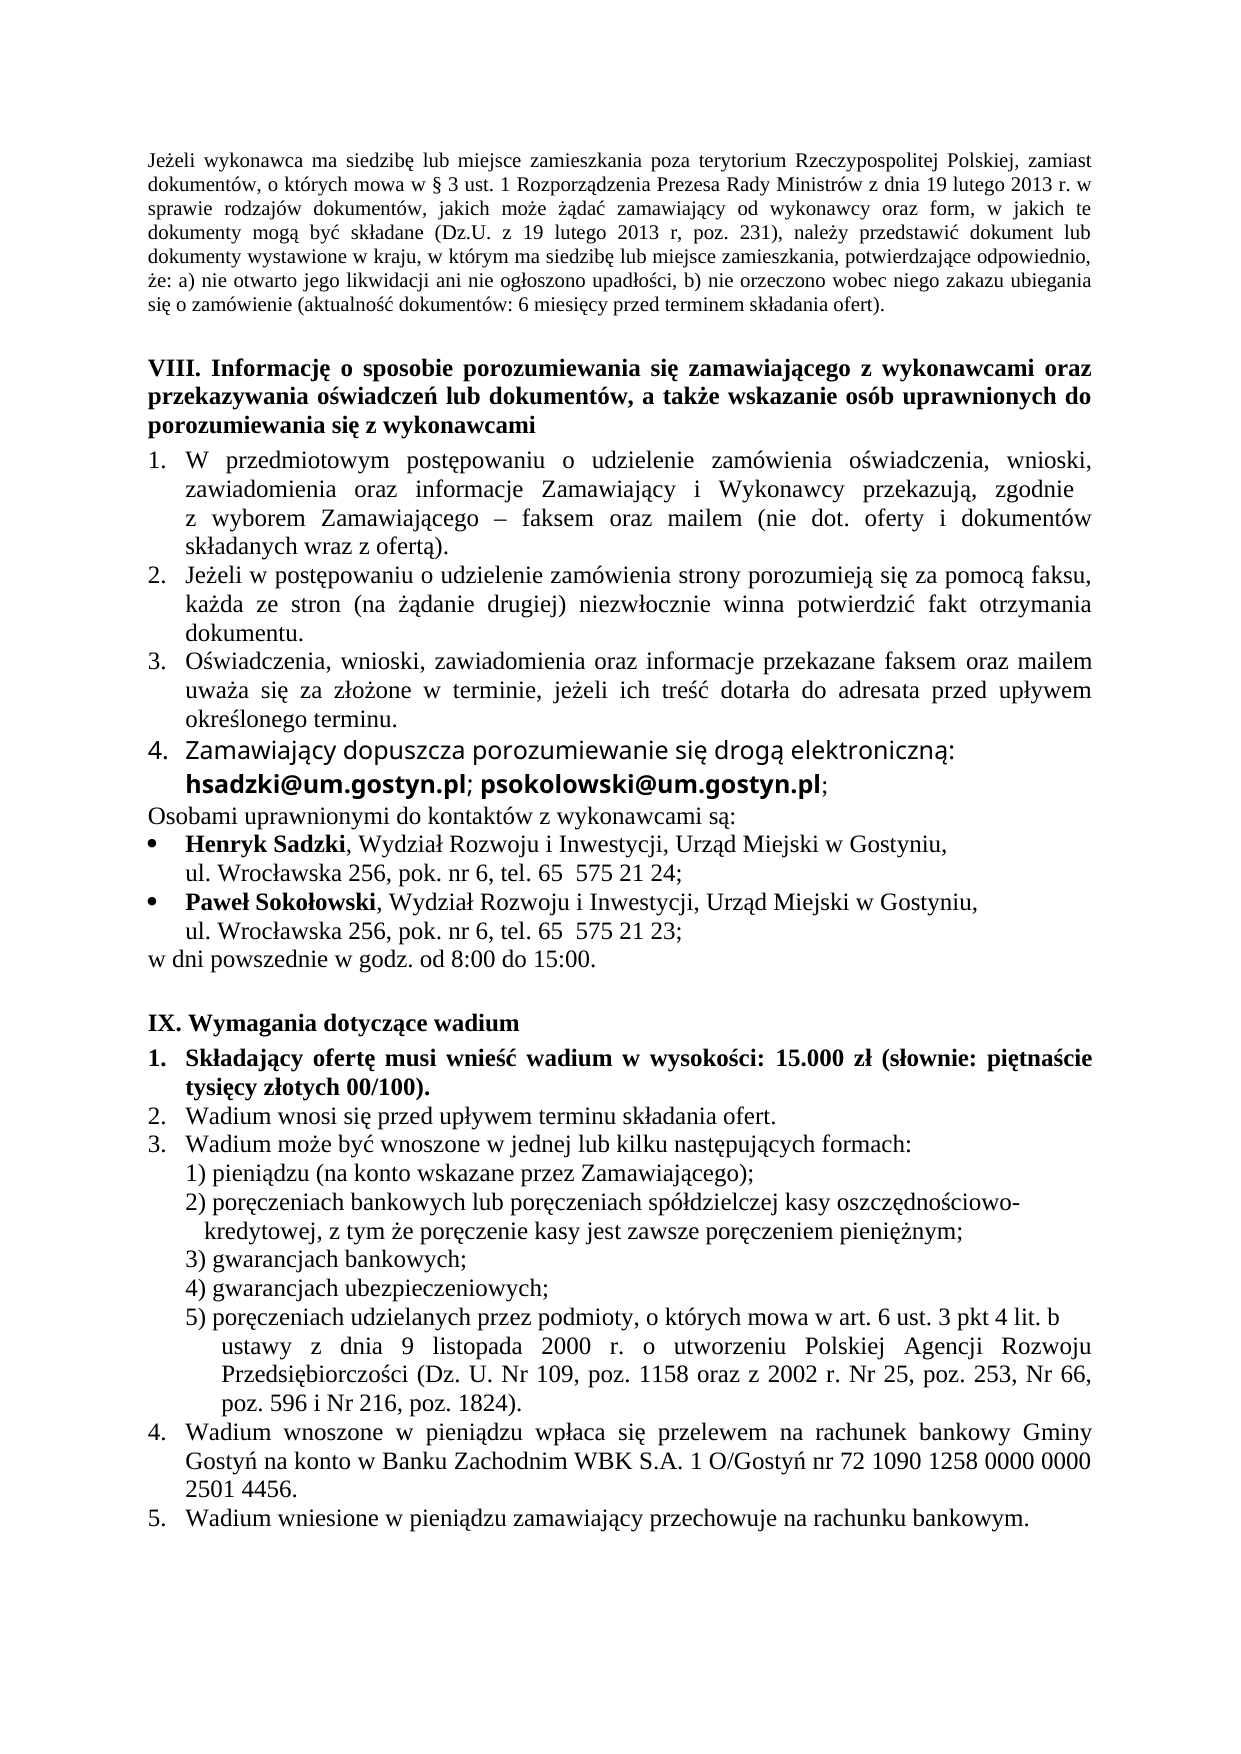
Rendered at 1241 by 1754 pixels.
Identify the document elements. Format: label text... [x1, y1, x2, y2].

list Zamawiający dopuszcza porozumiewanie się drogą elektroniczną: hsadzki@um.gostyn.pl; psokolowski@um.gostyn.pl; [148, 733, 1093, 801]
list W przedmiotowym postępowaniu o udzielenie zamówienia oświadczenia, wnioski, zawiadomienia oraz informacje Zamawiający i Wykonawcy przekazują, zgodnie z wyborem Zamawiającego – faksem oraz mailem (nie dot. oferty i dokumentów składanych wraz z ofertą). [148, 445, 1093, 560]
list Paweł Sokołowski, Wydział Rozwoju i Inwestycji, Urząd Miejski w Gostyniu, ul. Wrocławska 256, pok. nr 6, tel. 65 575 21 23; [148, 887, 1093, 944]
text 2) poręczeniach bankowych lub poręczeniach spółdzielczej kasy oszczędnościowo- kredytowej, z tym że poręczenie kasy jest zawsze poręczeniem pieniężnym; [185, 1187, 1093, 1244]
text 4) gwarancjach ubezpieczeniowych; [148, 1273, 1093, 1302]
list Henryk Sadzki, Wydział Rozwoju i Inwestycji, Urząd Miejski w Gostyniu, ul. Wrocławska 256, pok. nr 6, tel. 65 575 21 24; [148, 829, 1093, 887]
text ustawy z dnia 9 listopada 2000 r. o utworzeniu Polskiej Agencji Rozwoju Przedsiębiorczości (Dz. U. Nr 109, poz. 1158 oraz z 2002 r. Nr 25, poz. 253, Nr 66, poz. 596 i Nr 216, poz. 1824). [221, 1331, 1093, 1417]
list Wadium wniesione w pieniądzu zamawiający przechowuje na rachunku bankowym. [148, 1503, 1093, 1532]
text IX. Wymagania dotyczące wadium [148, 1008, 1093, 1037]
list Jeżeli w postępowaniu o udzielenie zamówienia strony porozumieją się za pomocą faksu, każda ze stron (na żądanie drugiej) niezwłocznie winna potwierdzić fakt otrzymania dokumentu. [148, 560, 1093, 646]
text w dni powszednie w godz. od 8:00 do 15:00. [148, 944, 1093, 973]
text VIII. Informację o sposobie porozumiewania się zamawiającego z wykonawcami oraz przekazywania oświadczeń lub dokumentów, a także wskazanie osób uprawnionych do porozumiewania się z wykonawcami [148, 353, 1093, 439]
text 1) pieniądzu (na konto wskazane przez Zamawiającego); [148, 1158, 1093, 1187]
text Jeżeli wykonawca ma siedzibę lub miejsce zamieszkania poza terytorium Rzeczypospolitej Polskiej, zamiast dokumentów, o których mowa w § 3 ust. 1 Rozporządzenia Prezesa Rady Ministrów z dnia 19 lutego 2013 r. w sprawie rodzajów dokumentów, jakich może żądać zamawiający od wykonawcy oraz form, w jakich te dokumenty mogą być składane (Dz.U. z 19 lutego 2013 r, poz. 231), należy przedstawić dokument lub dokumenty wystawione w kraju, w którym ma siedzibę lub miejsce zamieszkania, potwierdzające odpowiednio, że: a) nie otwarto jego likwidacji ani nie ogłoszono upadłości, b) nie orzeczono wobec niego zakazu ubiegania się o zamówienie (aktualność dokumentów: 6 miesięcy przed terminem składania ofert). [148, 148, 1093, 316]
text 5) poręczeniach udzielanych przez podmioty, o których mowa w art. 6 ust. 3 pkt 4 lit. b [185, 1302, 1093, 1331]
list Wadium może być wnoszone w jednej lub kilku następujących formach: [148, 1129, 1093, 1158]
list Oświadczenia, wnioski, zawiadomienia oraz informacje przekazane faksem oraz mailem uważa się za złożone w terminie, jeżeli ich treść dotarła do adresata przed upływem określonego terminu. [148, 646, 1093, 733]
text 3) gwarancjach bankowych; [148, 1244, 1093, 1273]
list Wadium wnosi się przed upływem terminu składania ofert. [148, 1101, 1093, 1129]
list Wadium wnoszone w pieniądzu wpłaca się przelewem na rachunek bankowy Gminy Gostyń na konto w Banku Zachodnim WBK S.A. 1 O/Gostyń nr 72 1090 1258 0000 0000 2501 4456. [148, 1417, 1093, 1503]
text Osobami uprawnionymi do kontaktów z wykonawcami są: [148, 801, 1093, 829]
list Składający ofertę musi wnieść wadium w wysokości: 15.000 zł (słownie: piętnaście tysięcy złotych 00/100). [148, 1043, 1093, 1101]
